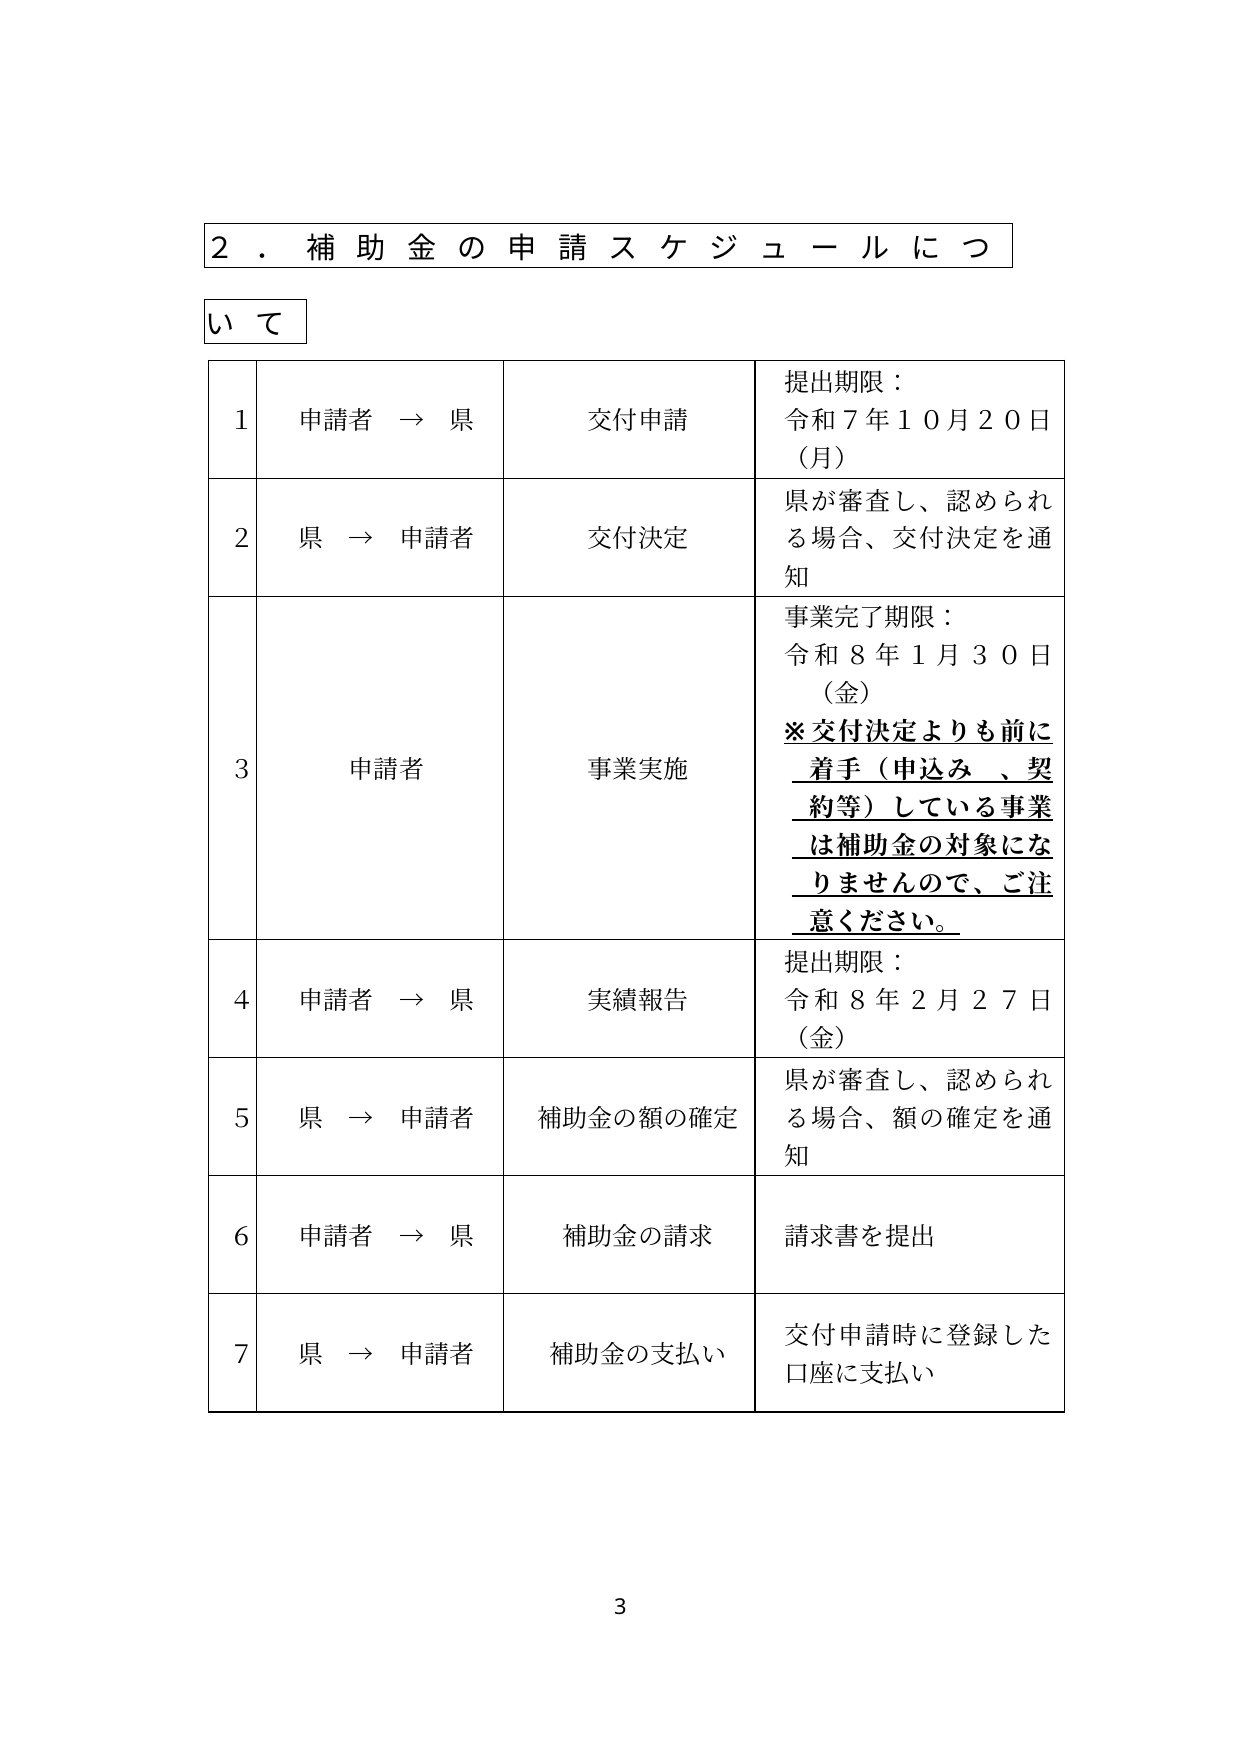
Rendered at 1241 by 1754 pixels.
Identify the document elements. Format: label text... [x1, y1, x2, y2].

table_cell ２ [209, 479, 256, 596]
table_cell 県 → 申請者 [257, 1294, 503, 1411]
text ２．補助金の申請スケジュールについて [179, 207, 1061, 359]
table_cell ６ [209, 1176, 256, 1293]
table_cell ５ [209, 1058, 256, 1175]
table_cell 請求書を提出 [756, 1176, 1064, 1293]
table_cell 補助金の請求 [504, 1176, 754, 1293]
table_cell 県 → 申請者 [257, 479, 503, 596]
table_cell 申請者 [257, 597, 503, 939]
table_cell 県 → 申請者 [257, 1058, 503, 1175]
table_cell 補助金の額の確定 [504, 1058, 754, 1175]
table_header 交付申請 [504, 361, 754, 478]
table_header 提出期限： 令和７年１０月２０日（月） [756, 361, 1064, 478]
table_cell 申請者 → 県 [257, 1176, 503, 1293]
table_header １ [209, 361, 256, 478]
table_cell 県が審査し、認められる場合、額の確定を通知 [756, 1058, 1064, 1175]
table_cell 提出期限： 令和８年２月２７日（金） [756, 940, 1064, 1057]
table_cell ４ [209, 940, 256, 1057]
table_header 申請者 → 県 [257, 361, 503, 478]
table_cell 交付申請時に登録した口座に支払い [756, 1294, 1064, 1411]
table_cell 補助金の支払い [504, 1294, 754, 1411]
table_cell 事業実施 [504, 597, 754, 939]
table_cell 事業完了期限： 令和８年１月３０日（金） ※交付決定よりも前に着手（申込み、契約等）している事業は補助金の対象になりませんので、ご注意ください。 [756, 597, 1064, 939]
table_cell ７ [209, 1294, 256, 1411]
table_cell ３ [209, 597, 256, 939]
table_cell 申請者 → 県 [257, 940, 503, 1057]
table_cell 実績報告 [504, 940, 754, 1057]
table_cell 交付決定 [504, 479, 754, 596]
table_cell 県が審査し、認められる場合、交付決定を通知 [756, 479, 1064, 596]
